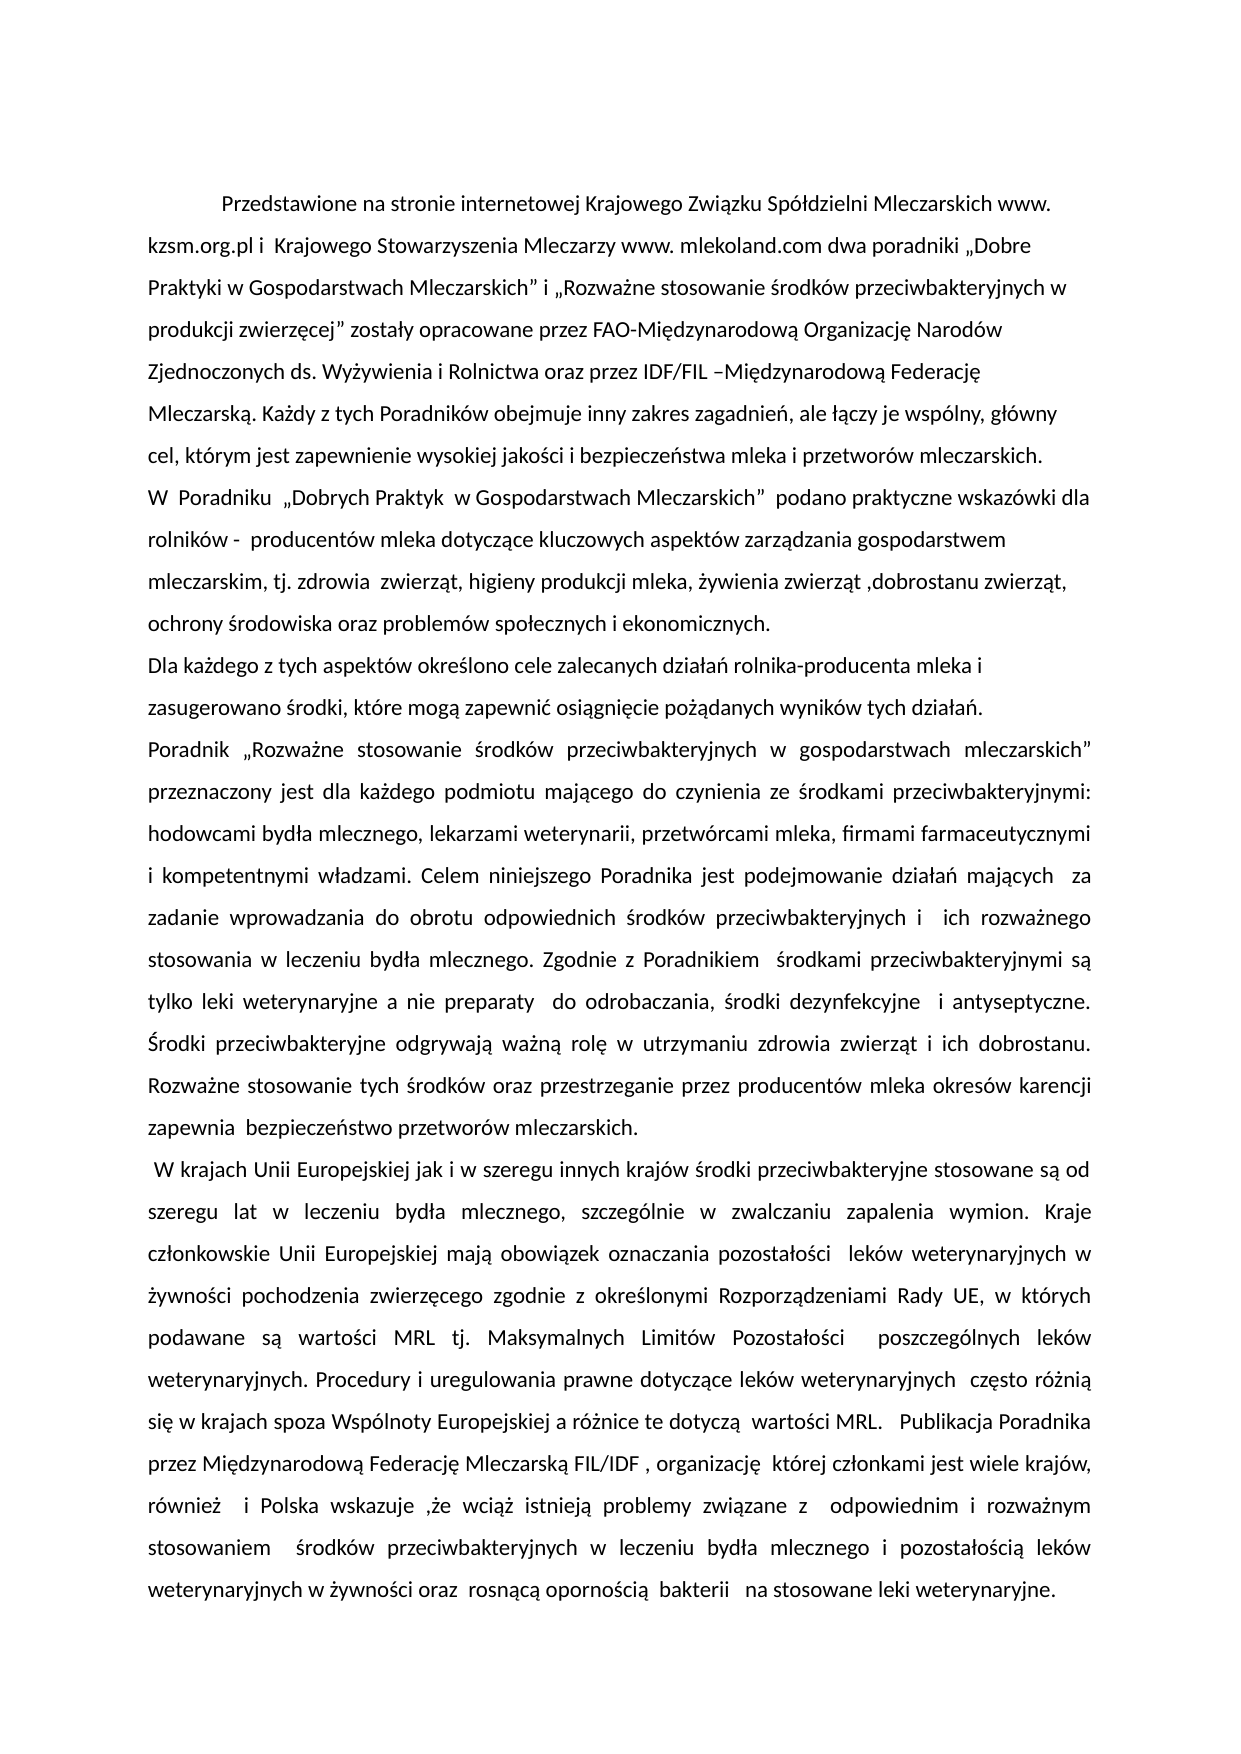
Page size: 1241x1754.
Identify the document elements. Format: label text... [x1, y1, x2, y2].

text Przedstawione na stronie internetowej Krajowego Związku Spółdzielni Mleczarskich www. kzsm.org.pl i Krajowego Stowarzyszenia Mleczarzy www. mlekoland.com dwa poradniki „Dobre Praktyki w Gospodarstwach Mleczarskich” i „Rozważne stosowanie środków przeciwbakteryjnych w produkcji zwierzęcej” zostały opracowane przez FAO-Międzynarodową Organizację Narodów Zjednoczonych ds. Wyżywienia i Rolnictwa oraz przez IDF/FIL –Międzynarodową Federację Mleczarską. Każdy z tych Poradników obejmuje inny zakres zagadnień, ale łączy je wspólny, główny cel, którym jest zapewnienie wysokiej jakości i bezpieczeństwa mleka i przetworów mleczarskich. [148, 189, 1093, 469]
text Poradnik „Rozważne stosowanie środków przeciwbakteryjnych w gospodarstwach mleczarskich” przeznaczony jest dla każdego podmiotu mającego do czynienia ze środkami przeciwbakteryjnymi: hodowcami bydła mlecznego, lekarzami weterynarii, przetwórcami mleka, firmami farmaceutycznymi i kompetentnymi władzami. Celem niniejszego Poradnika jest podejmowanie działań mających za zadanie wprowadzania do obrotu odpowiednich środków przeciwbakteryjnych i ich rozważnego stosowania w leczeniu bydła mlecznego. Zgodnie z Poradnikiem środkami przeciwbakteryjnymi są tylko leki weterynaryjne a nie preparaty do odrobaczania, środki dezynfekcyjne i antyseptyczne. Środki przeciwbakteryjne odgrywają ważną rolę w utrzymaniu zdrowia zwierząt i ich dobrostanu. Rozważne stosowanie tych środków oraz przestrzeganie przez producentów mleka okresów karencji zapewnia bezpieczeństwo przetworów mleczarskich. [148, 735, 1093, 1141]
text W Poradniku „Dobrych Praktyk w Gospodarstwach Mleczarskich” podano praktyczne wskazówki dla rolników - producentów mleka dotyczące kluczowych aspektów zarządzania gospodarstwem mleczarskim, tj. zdrowia zwierząt, higieny produkcji mleka, żywienia zwierząt ,dobrostanu zwierząt, ochrony środowiska oraz problemów społecznych i ekonomicznych. [148, 483, 1093, 637]
text W krajach Unii Europejskiej jak i w szeregu innych krajów środki przeciwbakteryjne stosowane są od szeregu lat w leczeniu bydła mlecznego, szczególnie w zwalczaniu zapalenia wymion. Kraje członkowskie Unii Europejskiej mają obowiązek oznaczania pozostałości leków weterynaryjnych w żywności pochodzenia zwierzęcego zgodnie z określonymi Rozporządzeniami Rady UE, w których podawane są wartości MRL tj. Maksymalnych Limitów Pozostałości poszczególnych leków weterynaryjnych. Procedury i uregulowania prawne dotyczące leków weterynaryjnych często różnią się w krajach spoza Wspólnoty Europejskiej a różnice te dotyczą wartości MRL. Publikacja Poradnika przez Międzynarodową Federację Mleczarską FIL/IDF , organizację której członkami jest wiele krajów, również i Polska wskazuje ,że wciąż istnieją problemy związane z odpowiednim i rozważnym stosowaniem środków przeciwbakteryjnych w leczeniu bydła mlecznego i pozostałością leków weterynaryjnych w żywności oraz rosnącą opornością bakterii na stosowane leki weterynaryjne. [148, 1155, 1093, 1603]
text Dla każdego z tych aspektów określono cele zalecanych działań rolnika-producenta mleka i zasugerowano środki, które mogą zapewnić osiągnięcie pożądanych wyników tych działań. [148, 651, 1093, 721]
